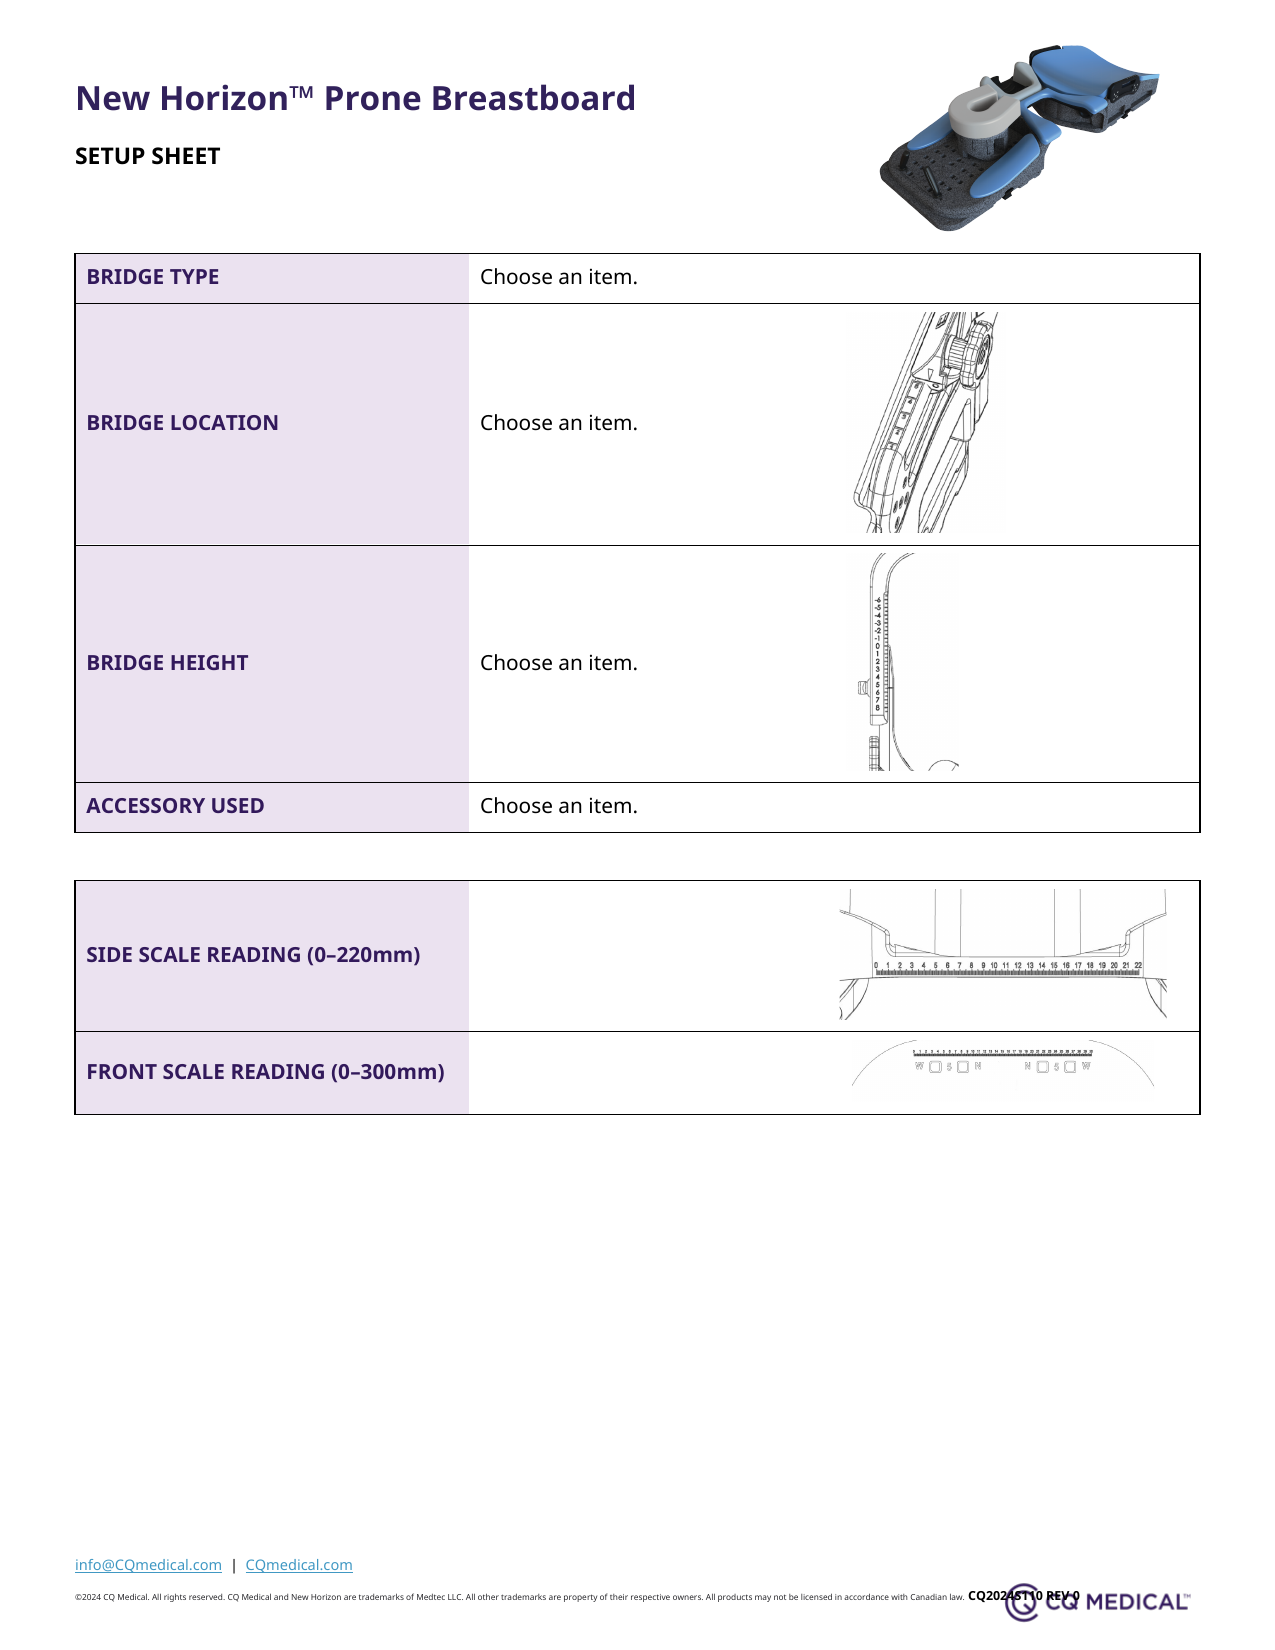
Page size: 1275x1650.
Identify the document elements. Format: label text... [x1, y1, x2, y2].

table_header bridge type [76, 254, 469, 303]
table_cell bridge location [76, 304, 469, 544]
table_header [469, 881, 806, 1031]
table_header side scale reading (0–220mm) [76, 881, 469, 1031]
table_cell bridge height [76, 546, 469, 782]
table_cell [834, 304, 1199, 544]
table_cell [469, 1032, 806, 1114]
picture [864, 22, 1168, 250]
picture [845, 553, 959, 771]
table_header [806, 881, 1199, 1031]
table_cell front scale reading (0–300mm) [76, 1032, 469, 1114]
picture [852, 1040, 1155, 1102]
table_cell accessory used [76, 783, 469, 832]
table_cell [806, 1032, 1199, 1114]
picture [839, 889, 1167, 1020]
picture [986, 1562, 1209, 1624]
table_cell [834, 546, 1199, 782]
table_cell [834, 783, 1199, 832]
table_header [834, 254, 1199, 303]
picture [845, 312, 1006, 533]
